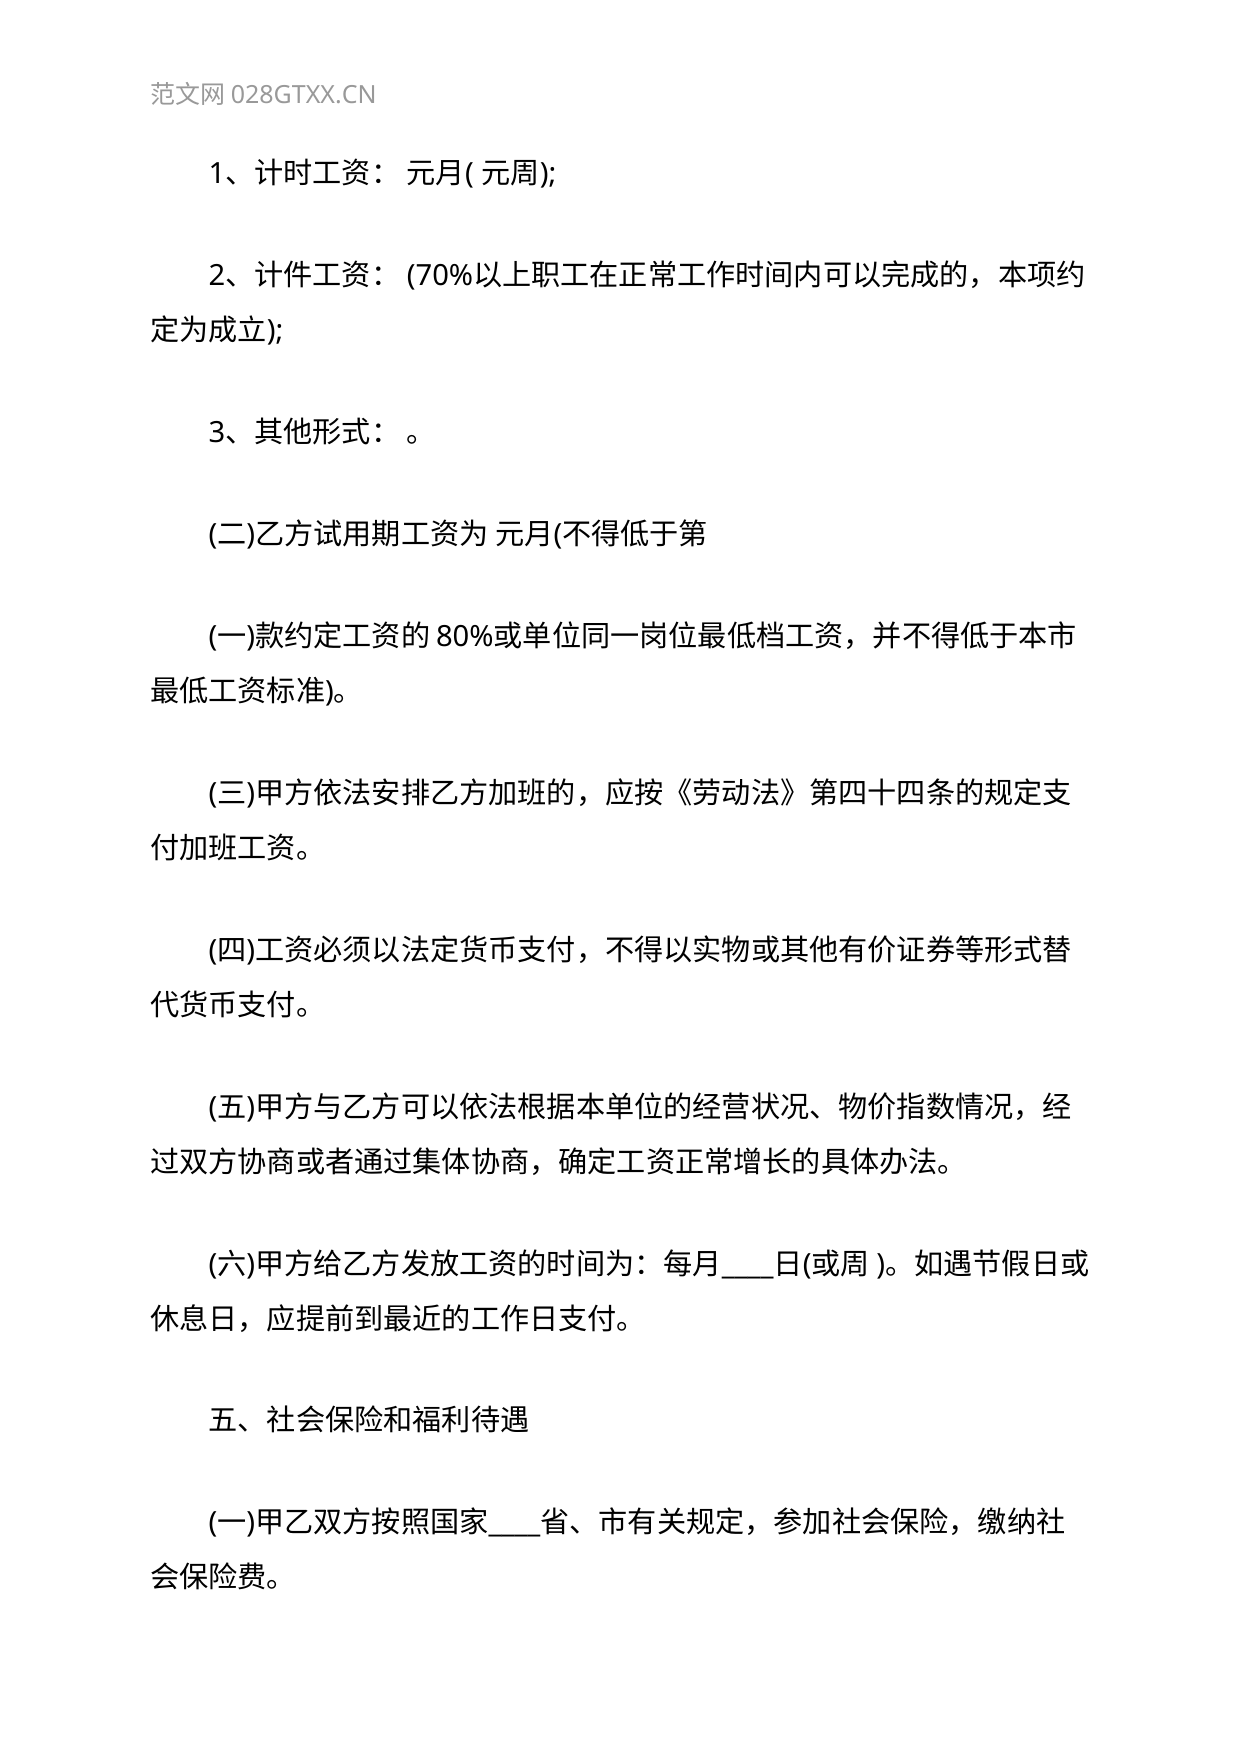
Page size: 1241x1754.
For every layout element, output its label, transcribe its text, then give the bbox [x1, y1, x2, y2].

text (三)甲方依法安排乙方加班的，应按《劳动法》第四十四条的规定支付加班工资。 [150, 770, 1090, 867]
text (六)甲方给乙方发放工资的时间为：每月____日(或周 )。如遇节假日或休息日，应提前到最近的工作日支付。 [150, 1240, 1090, 1337]
text 3、其他形式： 。 [150, 409, 1090, 451]
text (一)款约定工资的80%或单位同一岗位最低档工资，并不得低于本市最低工资标准)。 [150, 613, 1090, 710]
text (一)甲乙双方按照国家____省、市有关规定，参加社会保险，缴纳社会保险费。 [150, 1499, 1090, 1596]
text (二)乙方试用期工资为 元月(不得低于第 [150, 511, 1090, 553]
text (五)甲方与乙方可以依法根据本单位的经营状况、物价指数情况，经过双方协商或者通过集体协商，确定工资正常增长的具体办法。 [150, 1083, 1090, 1181]
text 五、社会保险和福利待遇 [150, 1397, 1090, 1439]
text 2、计件工资： (70%以上职工在正常工作时间内可以完成的，本项约定为成立); [150, 252, 1090, 349]
text (四)工资必须以法定货币支付，不得以实物或其他有价证券等形式替代货币支付。 [150, 927, 1090, 1024]
text 1、计时工资： 元月( 元周); [150, 150, 1090, 192]
